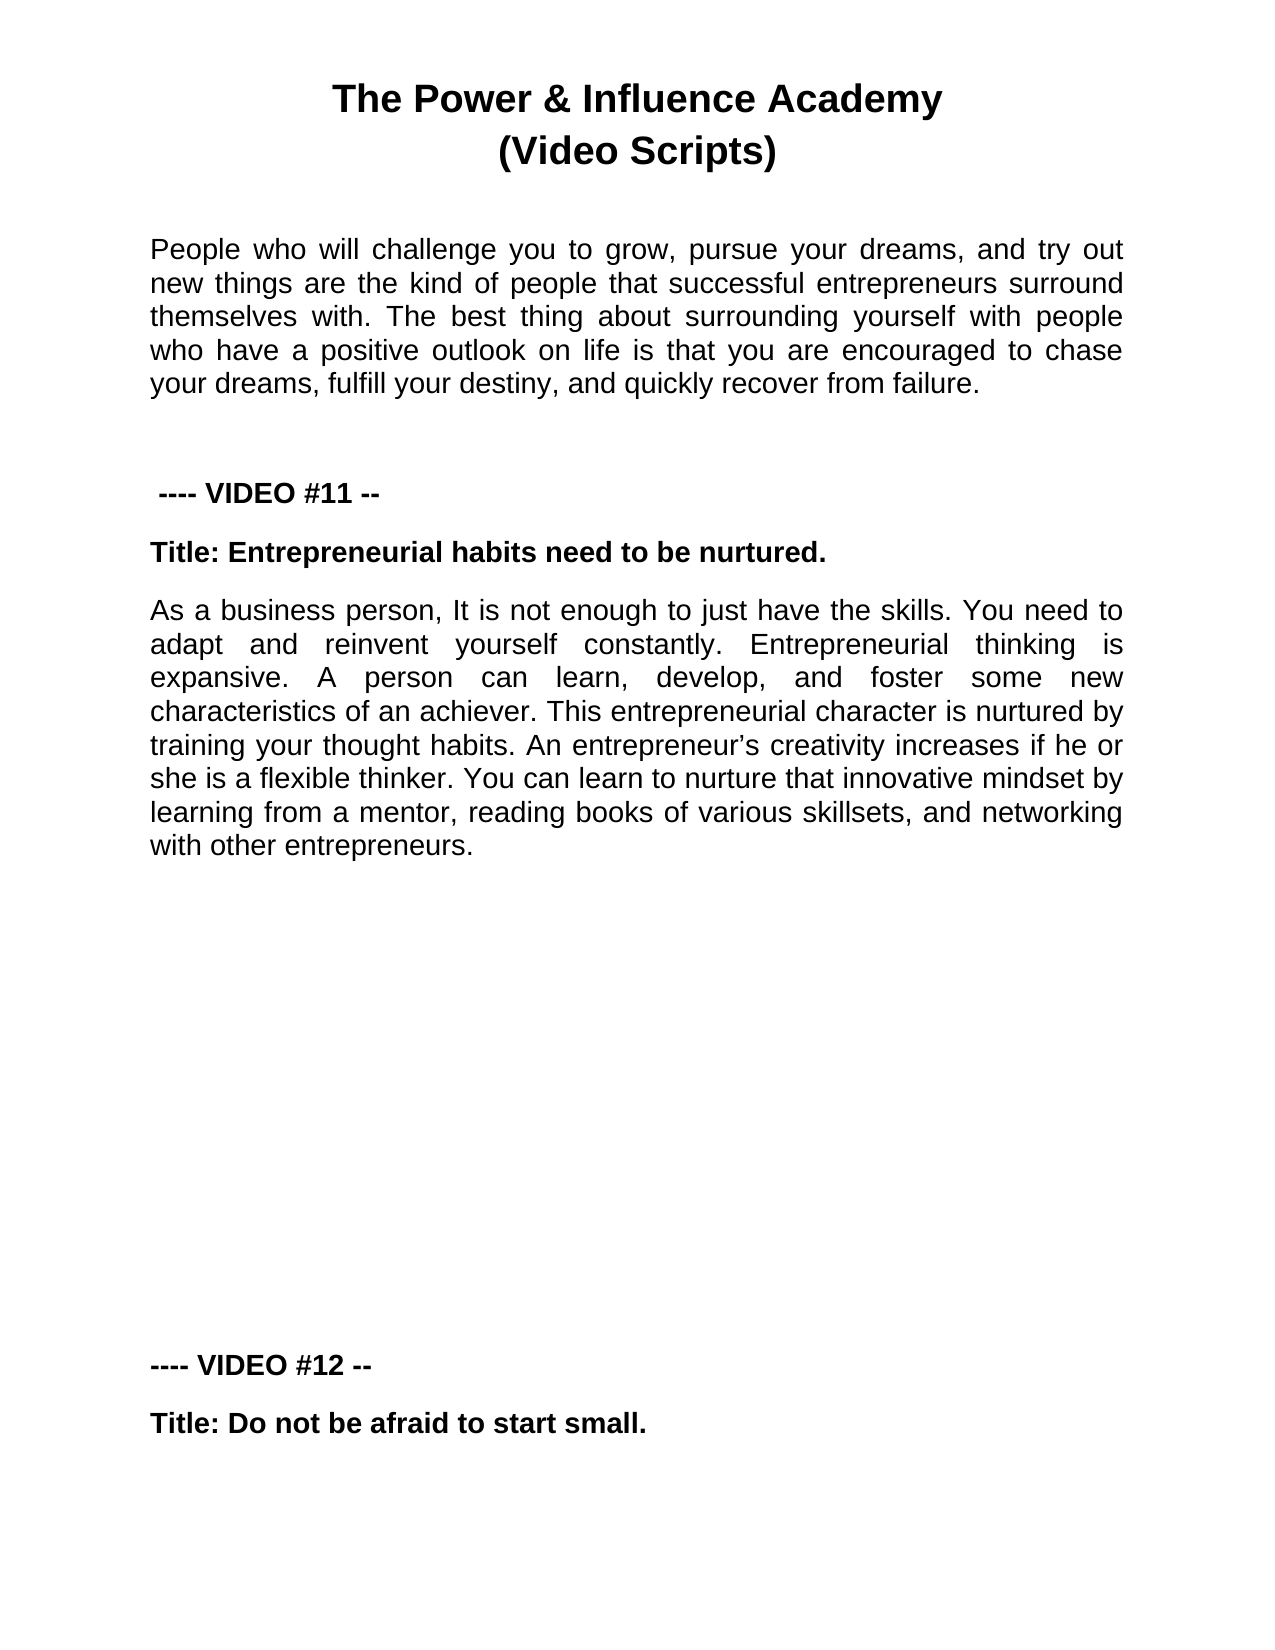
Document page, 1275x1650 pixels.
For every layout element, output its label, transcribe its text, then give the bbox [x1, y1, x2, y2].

text People who will challenge you to grow, pursue your dreams, and try out new things are the kind of people that successful entrepreneurs surround themselves with. The best thing about surrounding yourself with people who have a positive outlook on life is that you are encouraged to chase your dreams, fulfill your destiny, and quickly recover from failure. [150, 232, 1125, 400]
text Title: Entrepreneurial habits need to be nurtured. [150, 535, 1125, 568]
text ---- VIDEO #11 -- [150, 476, 1125, 510]
text Title: Do not be afraid to start small. [150, 1406, 1125, 1440]
text ---- VIDEO #12 -- [150, 1348, 1125, 1381]
text As a business person, It is not enough to just have the skills. You need to adapt and reinvent yourself constantly. Entrepreneurial thinking is expansive. A person can learn, develop, and foster some new characteristics of an achiever. This entrepreneurial character is nurtured by training your thought habits. An entrepreneur’s creativity increases if he or she is a flexible thinker. You can learn to nurture that innovative mindset by learning from a mentor, reading books of various skillsets, and networking with other entrepreneurs. [150, 593, 1125, 862]
